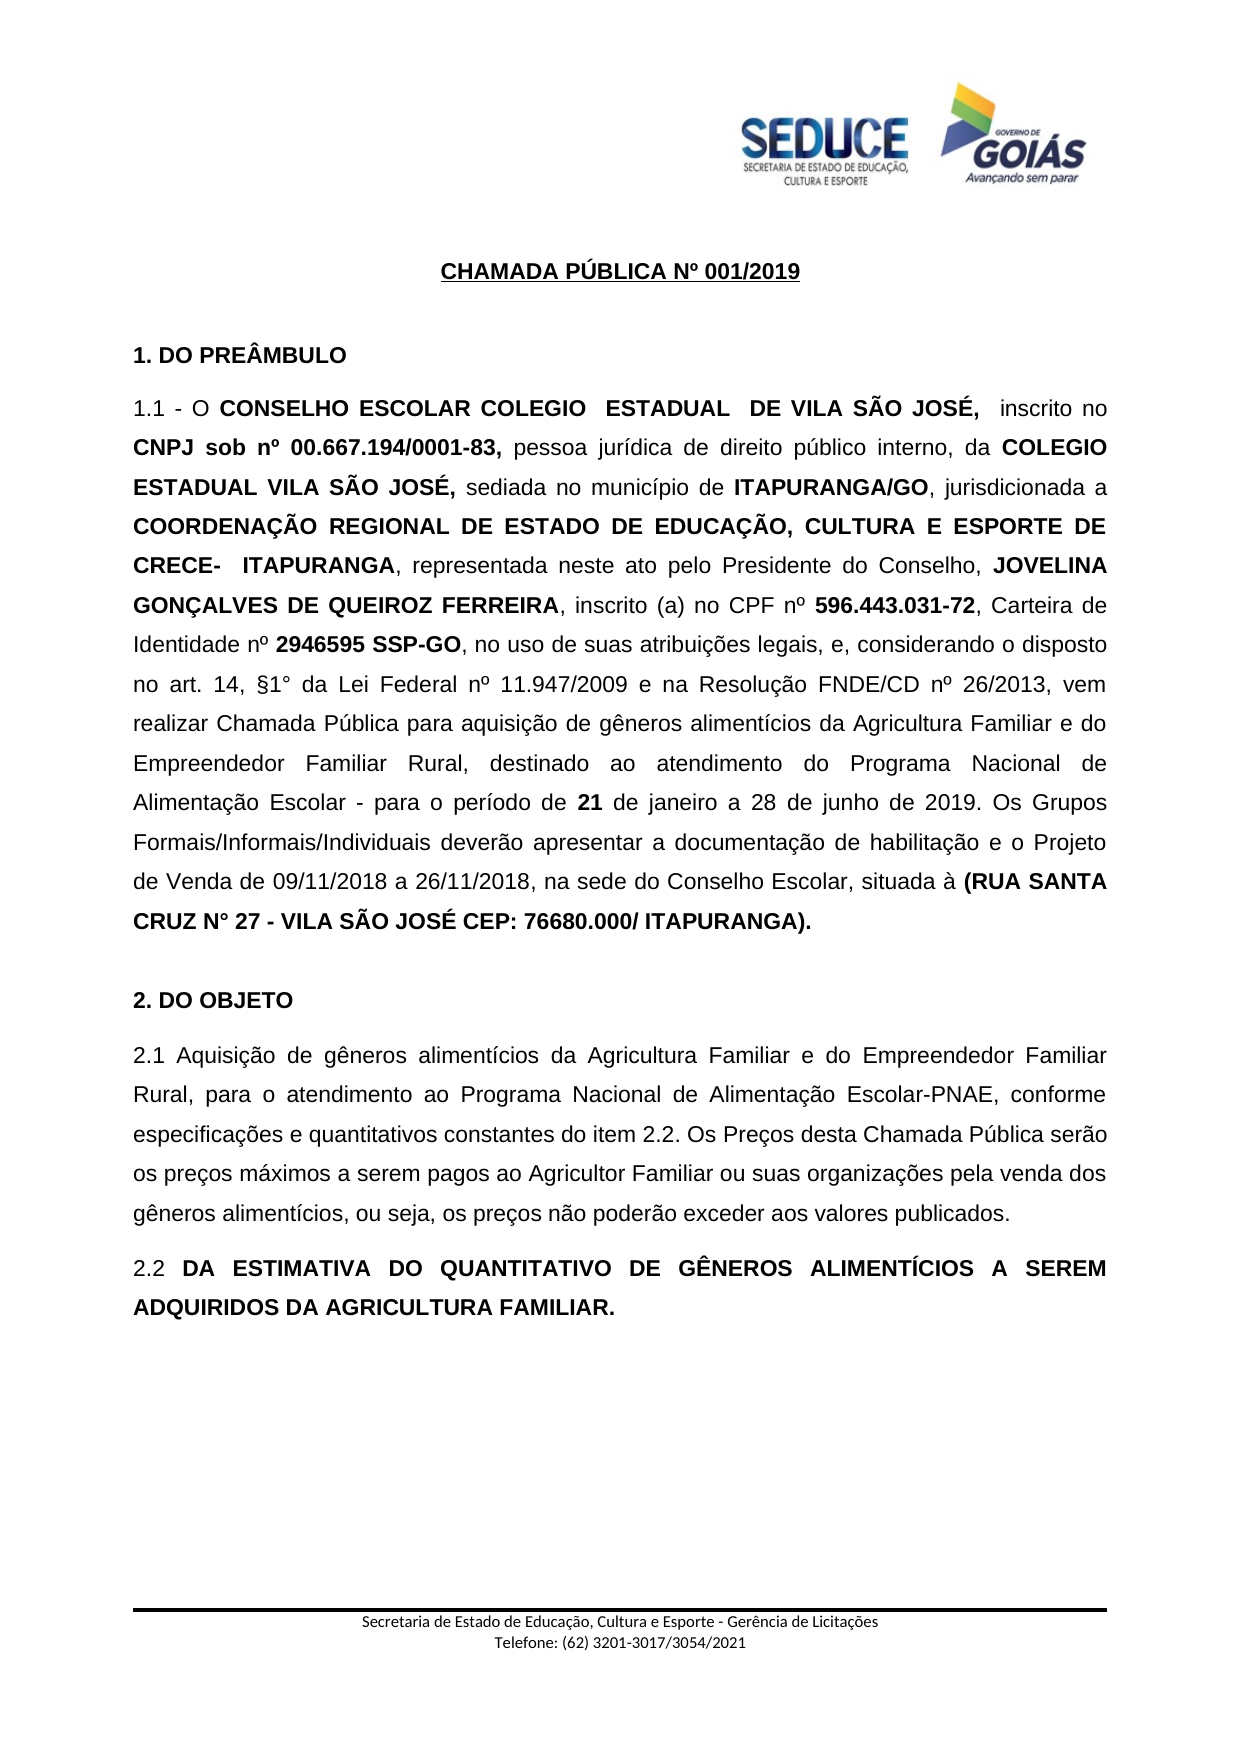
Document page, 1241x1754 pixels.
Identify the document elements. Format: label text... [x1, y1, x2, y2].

text 2.1 Aquisição de gêneros alimentícios da Agricultura Familiar e do Empreendedor Familiar Rural, para o atendimento ao Programa Nacional de Alimentação Escolar-PNAE, conforme especificações e quantitativos constantes do item 2.2. Os Preços desta Chamada Pública serão os preços máximos a serem pagos ao Agricultor Familiar ou suas organizações pela venda dos gêneros alimentícios, ou seja, os preços não poderão exceder aos valores publicados. [133, 1042, 1107, 1226]
text CHAMADA PÚBLICA Nº 001/2019 [133, 258, 1107, 284]
text 2.2 DA ESTIMATIVA DO QUANTITATIVO DE GÊNEROS ALIMENTÍCIOS A SEREM ADQUIRIDOS DA AGRICULTURA FAMILIAR. [133, 1255, 1107, 1321]
text 1.1 - O CONSELHO ESCOLAR COLEGIO ESTADUAL DE VILA SÃO JOSÉ, inscrito no CNPJ sob nº 00.667.194/0001-83, pessoa jurídica de direito público interno, da COLEGIO ESTADUAL VILA SÃO JOSÉ, sediada no município de ITAPURANGA/GO, jurisdicionada a COORDENAÇÃO REGIONAL DE ESTADO DE EDUCAÇÃO, CULTURA E ESPORTE DE CRECE- ITAPURANGA, representada neste ato pelo Presidente do Conselho, JOVELINA GONÇALVES DE QUEIROZ FERREIRA, inscrito (a) no CPF nº 596.443.031-72, Carteira de Identidade nº 2946595 SSP-GO, no uso de suas atribuições legais, e, considerando o disposto no art. 14, §1° da Lei Federal nº 11.947/2009 e na Resolução FNDE/CD nº 26/2013, vem realizar Chamada Pública para aquisição de gêneros alimentícios da Agricultura Familiar e do Empreendedor Familiar Rural, destinado ao atendimento do Programa Nacional de Alimentação Escolar - para o período de 21 de janeiro a 28 de junho de 2019. Os Grupos Formais/Informais/Individuais deverão apresentar a documentação de habilitação e o Projeto de Venda de 09/11/2018 a 26/11/2018, na sede do Conselho Escolar, situada à (RUA SANTA CRUZ N° 27 - VILA SÃO JOSÉ CEP: 76680.000/ ITAPURANGA). [133, 394, 1107, 934]
text 1. DO PREÂMBULO [133, 342, 1107, 368]
text 2. DO OBJETO [133, 987, 1107, 1013]
picture [726, 73, 1108, 216]
